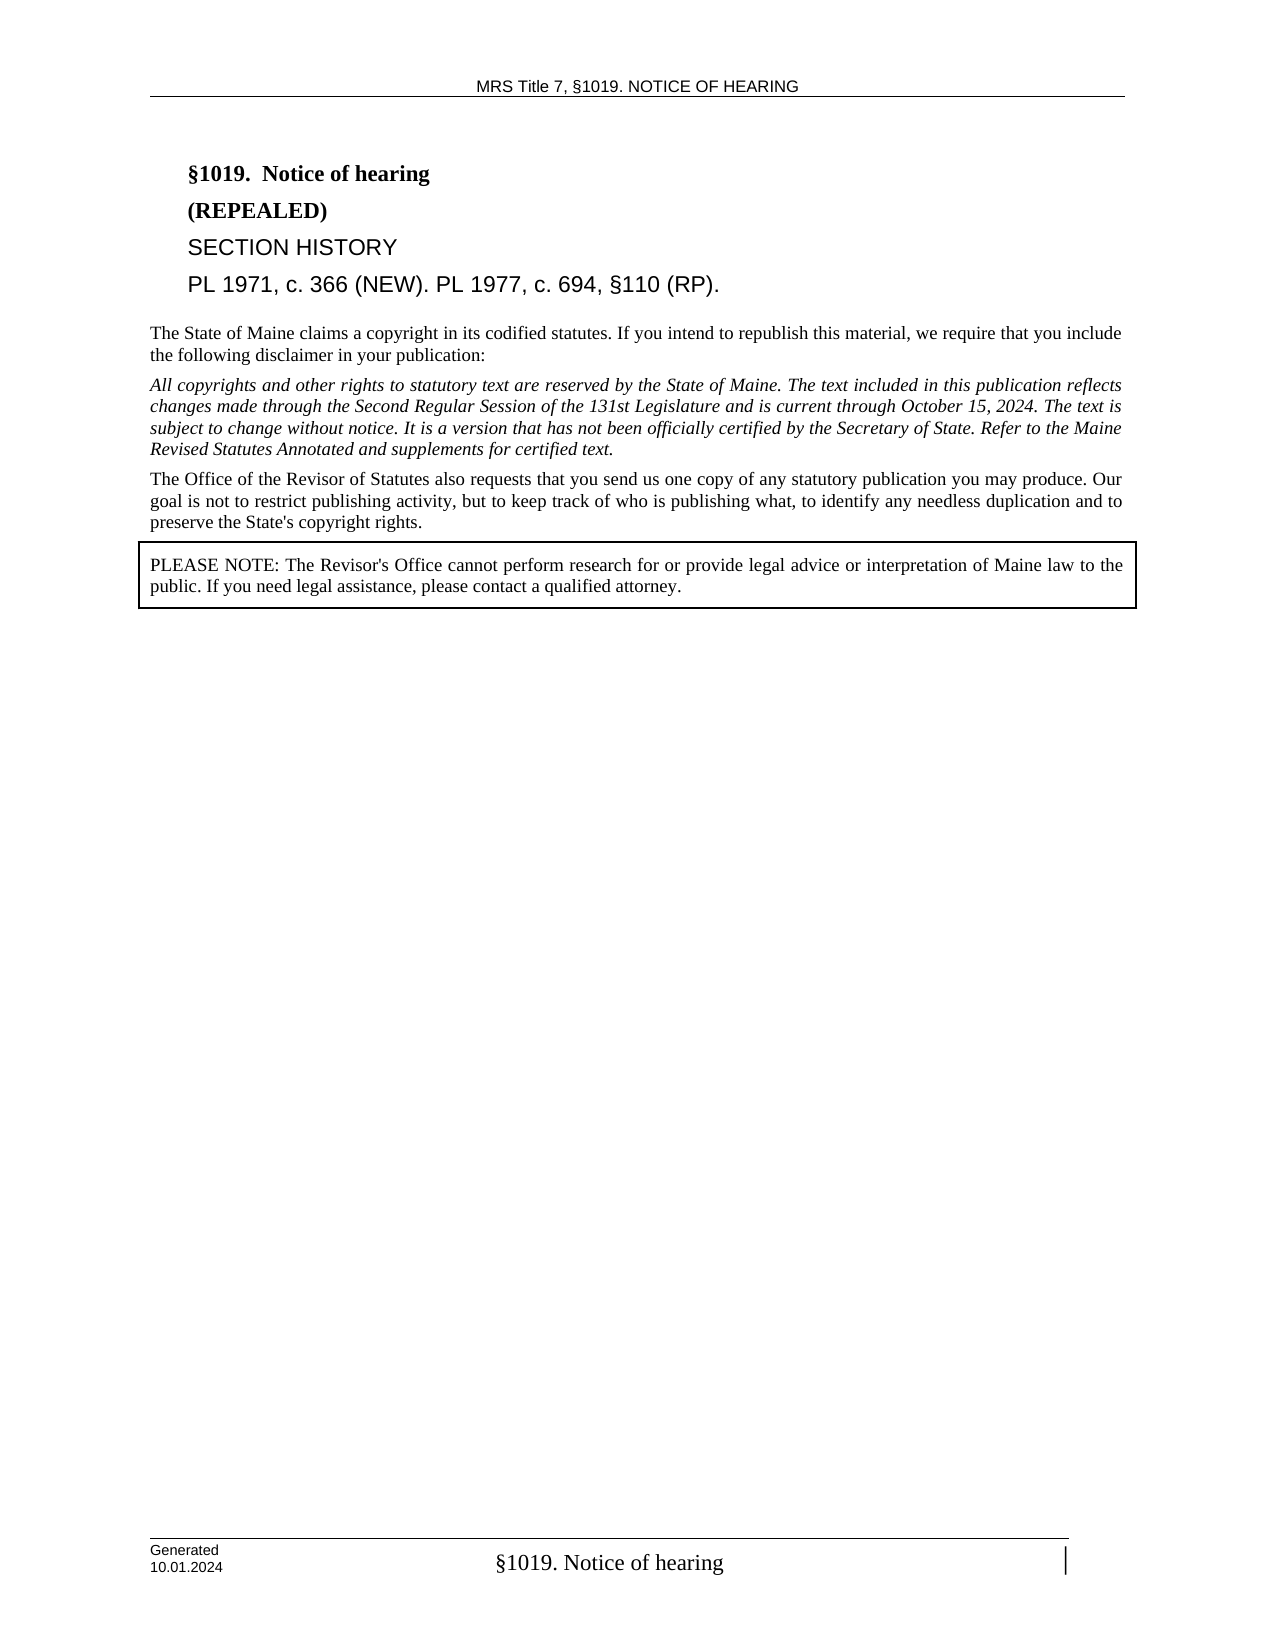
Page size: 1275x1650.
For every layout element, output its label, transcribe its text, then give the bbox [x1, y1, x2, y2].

text The State of Maine claims a copyright in its codified statutes. If you intend to republish this material, we require that you include the following disclaimer in your publication: [150, 322, 1125, 365]
text The Office of the Revisor of Statutes also requests that you send us one copy of any statutory publication you may produce. Our goal is not to restrict publishing activity, but to keep track of who is publishing what, to identify any needless duplication and to preserve the State's copyright rights. [150, 468, 1125, 533]
text PL 1971, c. 366 (NEW). PL 1977, c. 694, §110 (RP). [187, 271, 1125, 297]
text §1019. Notice of hearing [187, 160, 1125, 187]
text PLEASE NOTE: The Revisor's Office cannot perform research for or provide legal advice or interpretation of Maine law to the public. If you need legal assistance, please contact a qualified attorney. [140, 543, 1135, 607]
text All copyrights and other rights to statutory text are reserved by the State of Maine. The text included in this publication reflects changes made through the Second Regular Session of the 131st Legislature and is current through October 15, 2024 . The text is subject to change without notice. It is a version that has not been officially certified by the Secretary of State. Refer to the Maine Revised Statutes Annotated and supplements for certified text. [150, 373, 1125, 460]
text SECTION HISTORY [187, 234, 1125, 260]
text (REPEALED) [187, 197, 1125, 223]
